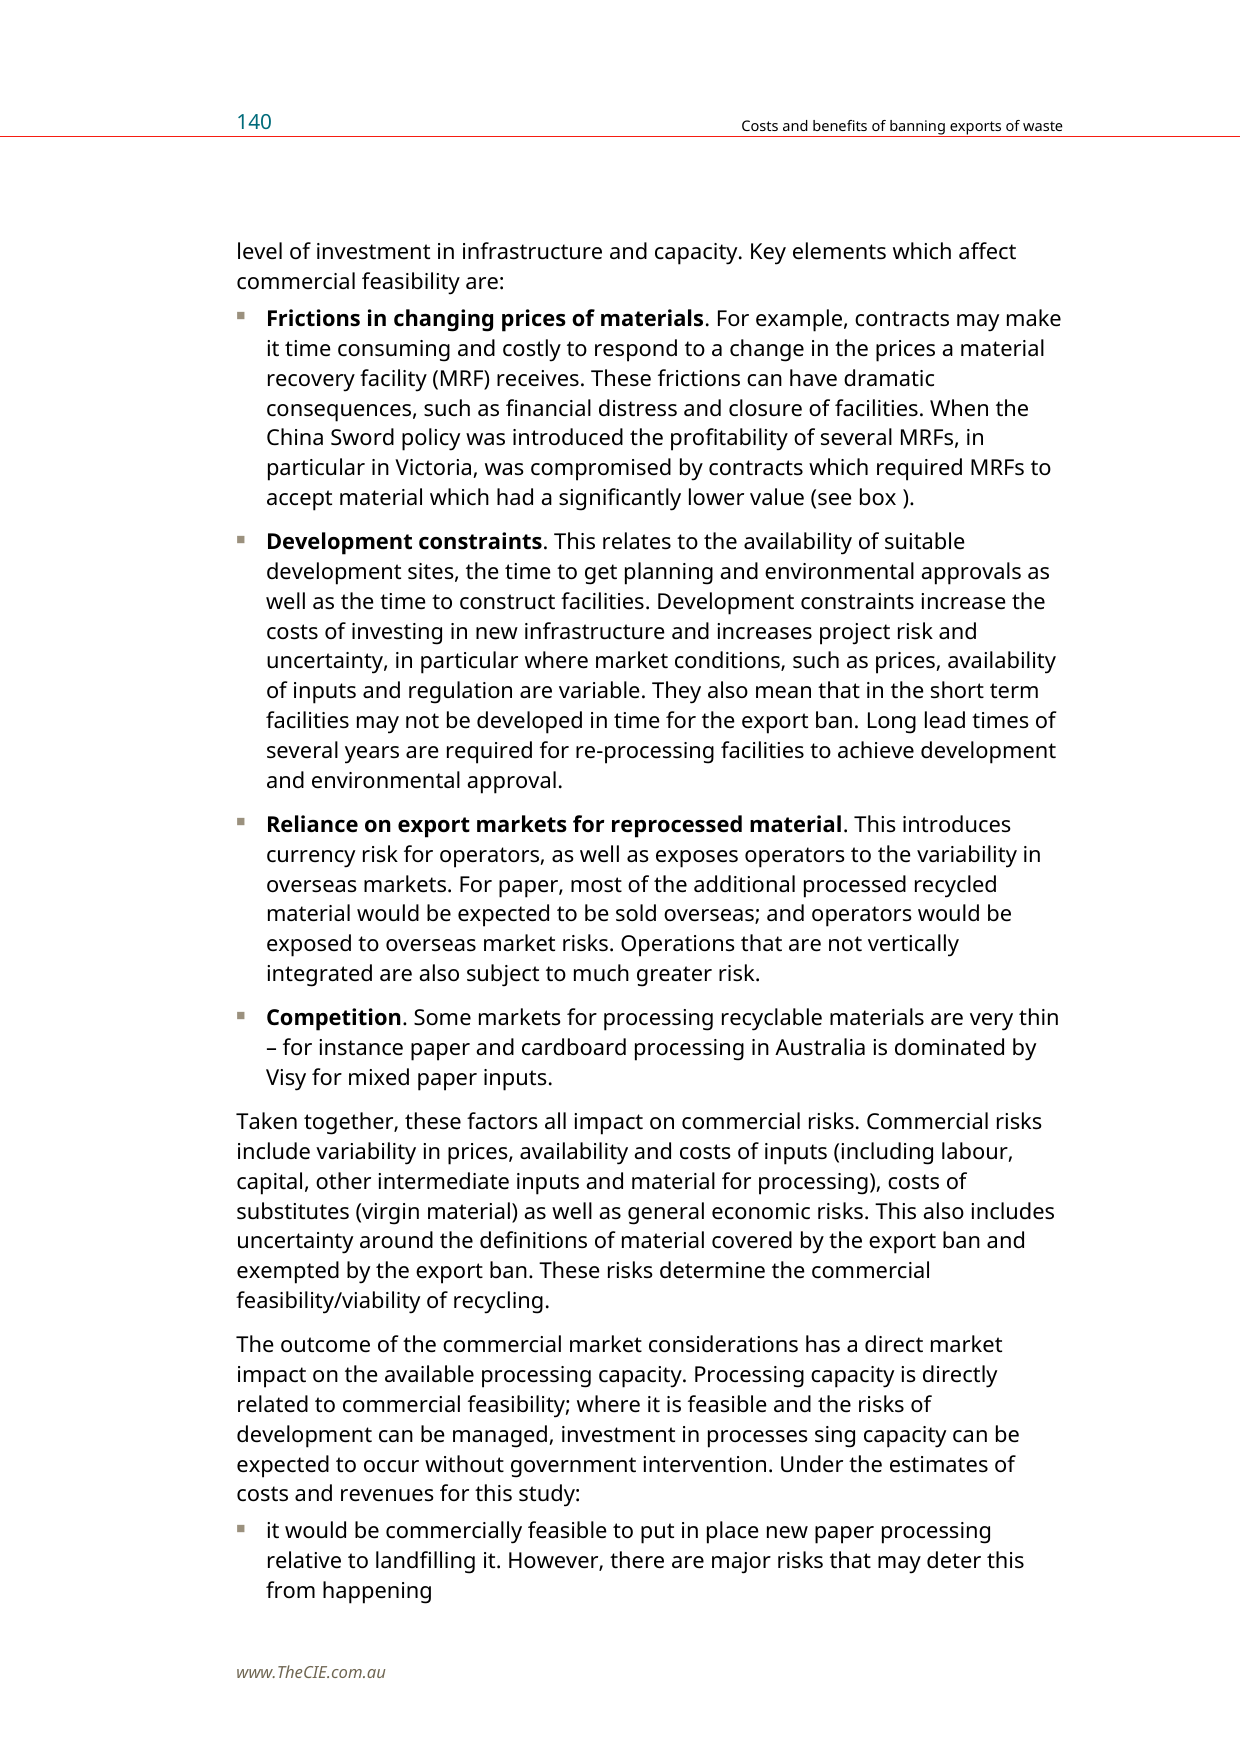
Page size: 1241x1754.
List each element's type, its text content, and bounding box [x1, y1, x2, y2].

text Taken together, these factors all impact on commercial risks. Commercial risks include variability in prices, availability and costs of inputs (including labour, capital, other intermediate inputs and material for processing), costs of substitutes (virgin material) as well as general economic risks. This also includes uncertainty around the definitions of material covered by the export ban and exempted by the export ban. These risks determine the commercial feasibility/viability of recycling. [236, 1106, 1063, 1315]
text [236, 236, 1063, 296]
text The outcome of the commercial market considerations has a direct market impact on the available processing capacity. Processing capacity is directly related to commercial feasibility; where it is feasible and the risks of development can be managed, investment in processes sing capacity can be expected to occur without government intervention. Under the estimates of costs and revenues for this study: [236, 1329, 1063, 1508]
list Reliance on export markets for reprocessed material. This introduces currency risk for operators, as well as exposes operators to the variability in overseas markets. For paper, most of the additional processed recycled material would be expected to be sold overseas; and operators would be exposed to overseas market risks. Operations that are not vertically integrated are also subject to much greater risk. [236, 809, 1063, 988]
list it would be commercially feasible to put in place new paper processing relative to landfilling it. However, there are major risks that may deter this from happening [236, 1516, 1063, 1605]
list Development constraints. This relates to the availability of suitable development sites, the time to get planning and environmental approvals as well as the time to construct facilities. Development constraints increase the costs of investing in new infrastructure and increases project risk and uncertainty, in particular where market conditions, such as prices, availability of inputs and regulation are variable. They also mean that in the short term facilities may not be developed in time for the export ban. Long lead times of several years are required for re-processing facilities to achieve development and environmental approval. [236, 526, 1063, 794]
list Frictions in changing prices of materials. For example, contracts may make it time consuming and costly to respond to a change in the prices a material recovery facility (MRF) receives. These frictions can have dramatic consequences, such as financial distress and closure of facilities. When the China Sword policy was introduced the profitability of several MRFs, in particular in Victoria, was compromised by contracts which required MRFs to accept material which had a significantly lower value (see box 10.2). [236, 303, 1063, 512]
list Competition. Some markets for processing recyclable materials are very thin – for instance paper and cardboard processing in Australia is dominated by Visy for mixed paper inputs. [236, 1002, 1063, 1092]
